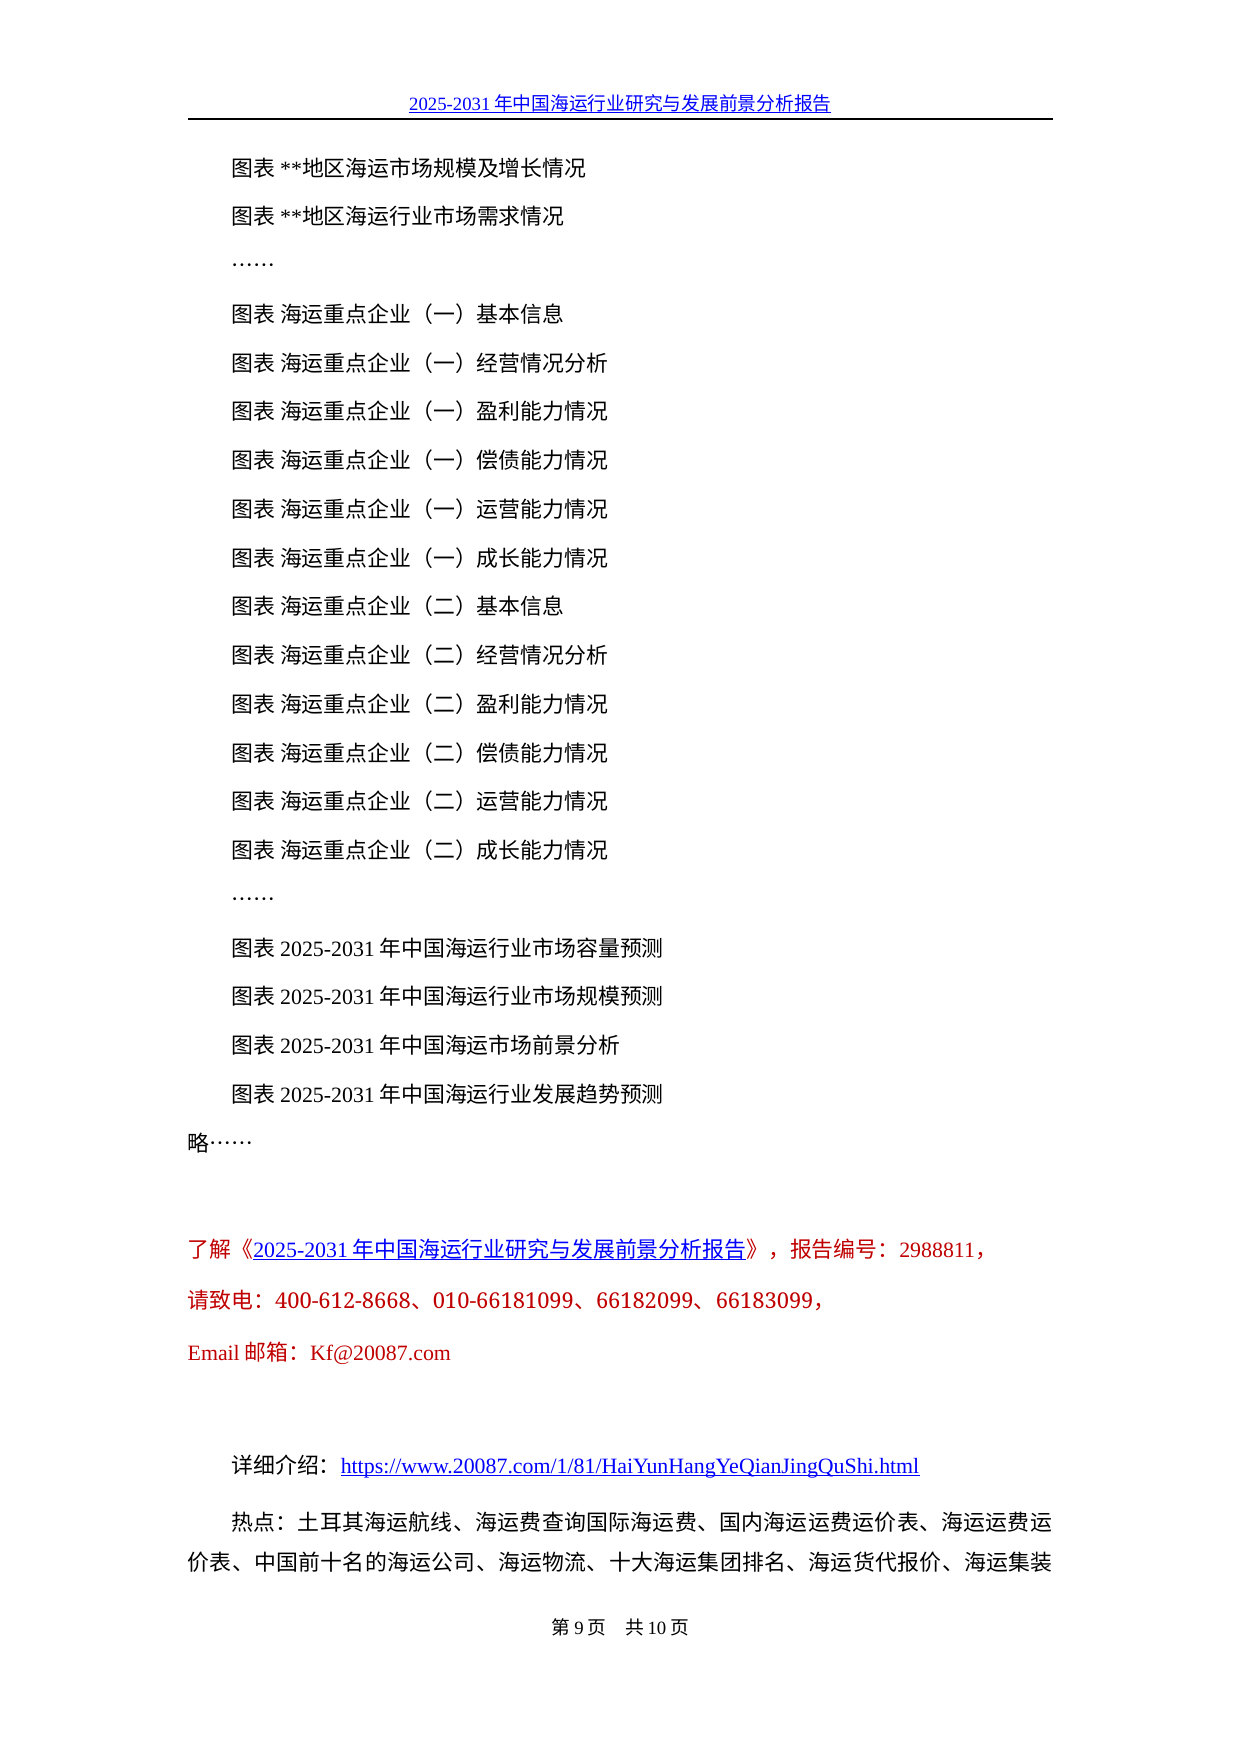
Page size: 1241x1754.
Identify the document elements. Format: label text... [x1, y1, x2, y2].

text 详细介绍：https://www.20087.com/1/81/HaiYunHangYeQianJingQuShi.html [187, 1448, 1053, 1480]
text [187, 150, 1053, 1158]
text 了解《2025-2031年中国海运行业研究与发展前景分析报告》，报告编号：2988811， [187, 1232, 1053, 1264]
text 请致电：400-612-8668、010-66181099、66182099、66183099， [187, 1283, 1053, 1316]
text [187, 1504, 1053, 1577]
text Email邮箱：Kf@20087.com [187, 1335, 1053, 1367]
